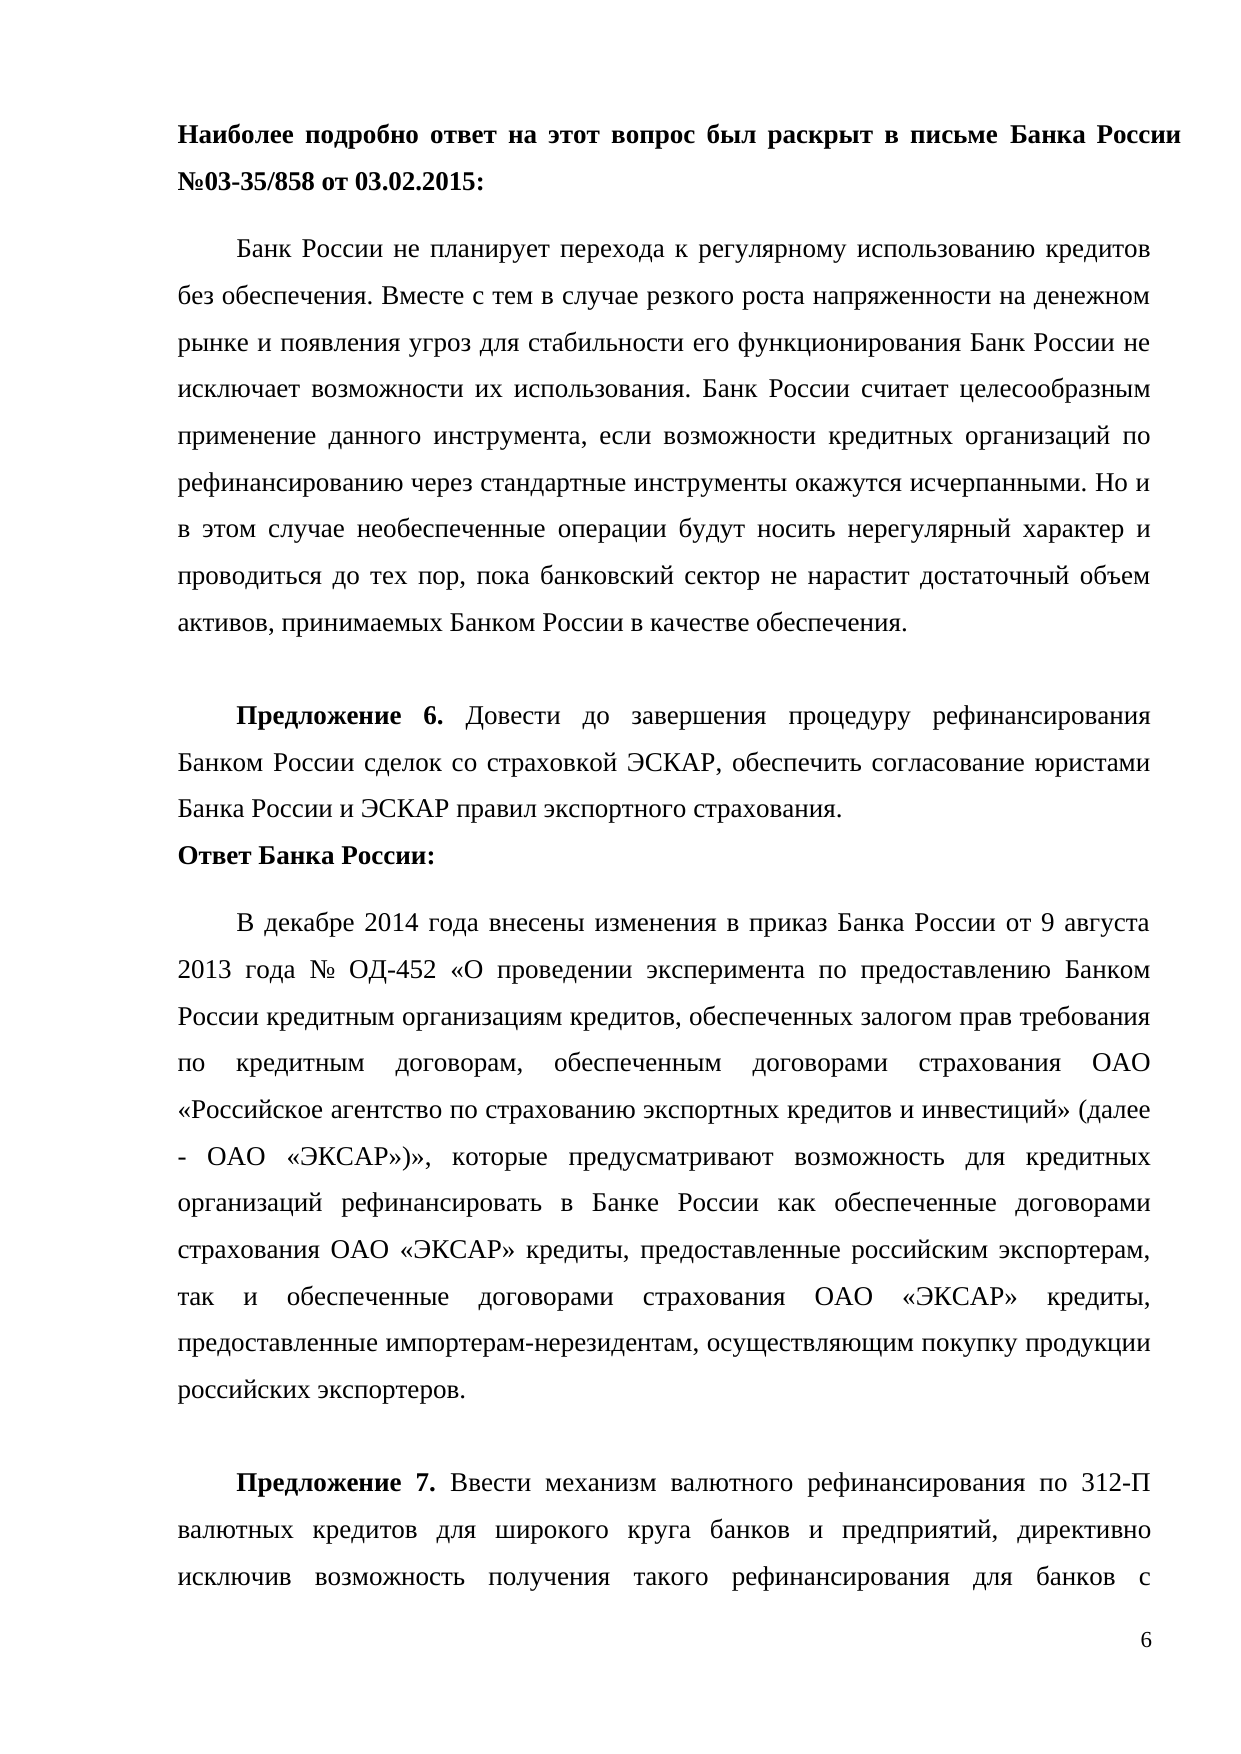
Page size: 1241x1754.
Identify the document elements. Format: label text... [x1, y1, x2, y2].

text Ответ Банка России: [177, 839, 1181, 870]
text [177, 1466, 1152, 1591]
text В декабре 2014 года внесены изменения в приказ Банка России от 9 августа 2013 года № ОД-452 «О проведении эксперимента по предоставлению Банком России кредитным организациям кредитов, обеспеченных залогом прав требования по кредитным договорам, обеспеченным договорами страхования ОАО «Российское агентство по страхованию экспортных кредитов и инвестиций» (далее - ОАО «ЭКСАР»)», которые предусматривают возможность для кредитных организаций рефинансировать в Банке России как обеспеченные договорами страхования ОАО «ЭКСАР» кредиты, предоставленные российским экспортерам, так и обеспеченные договорами страхования ОАО «ЭКСАР» кредиты, предоставленные импортерам-нерезидентам, осуществляющим покупку продукции российских экспортеров. [177, 906, 1152, 1404]
text Предложение 6. Довести до завершения процедуру рефинансирования Банком России сделок со страховкой ЭСКАР, обеспечить согласование юристами Банка России и ЭСКАР правил экспортного страхования. [177, 699, 1152, 823]
text Наиболее подробно ответ на этот вопрос был раскрыт в письме Банка России №03-35/858 от 03.02.2015: [177, 118, 1181, 196]
text Банк России не планирует перехода к регулярному использованию кредитов без обеспечения. Вместе с тем в случае резкого роста напряженности на денежном рынке и появления угроз для стабильности его функционирования Банк России не исключает возможности их использования. Банк России считает целесообразным применение данного инструмента, если возможности кредитных организаций по рефинансированию через стандартные инструменты окажутся исчерпанными. Но и в этом случае необеспеченные операции будут носить нерегулярный характер и проводиться до тех пор, пока банковский сектор не нарастит достаточный объем активов, принимаемых Банком России в качестве обеспечения. [177, 232, 1152, 637]
